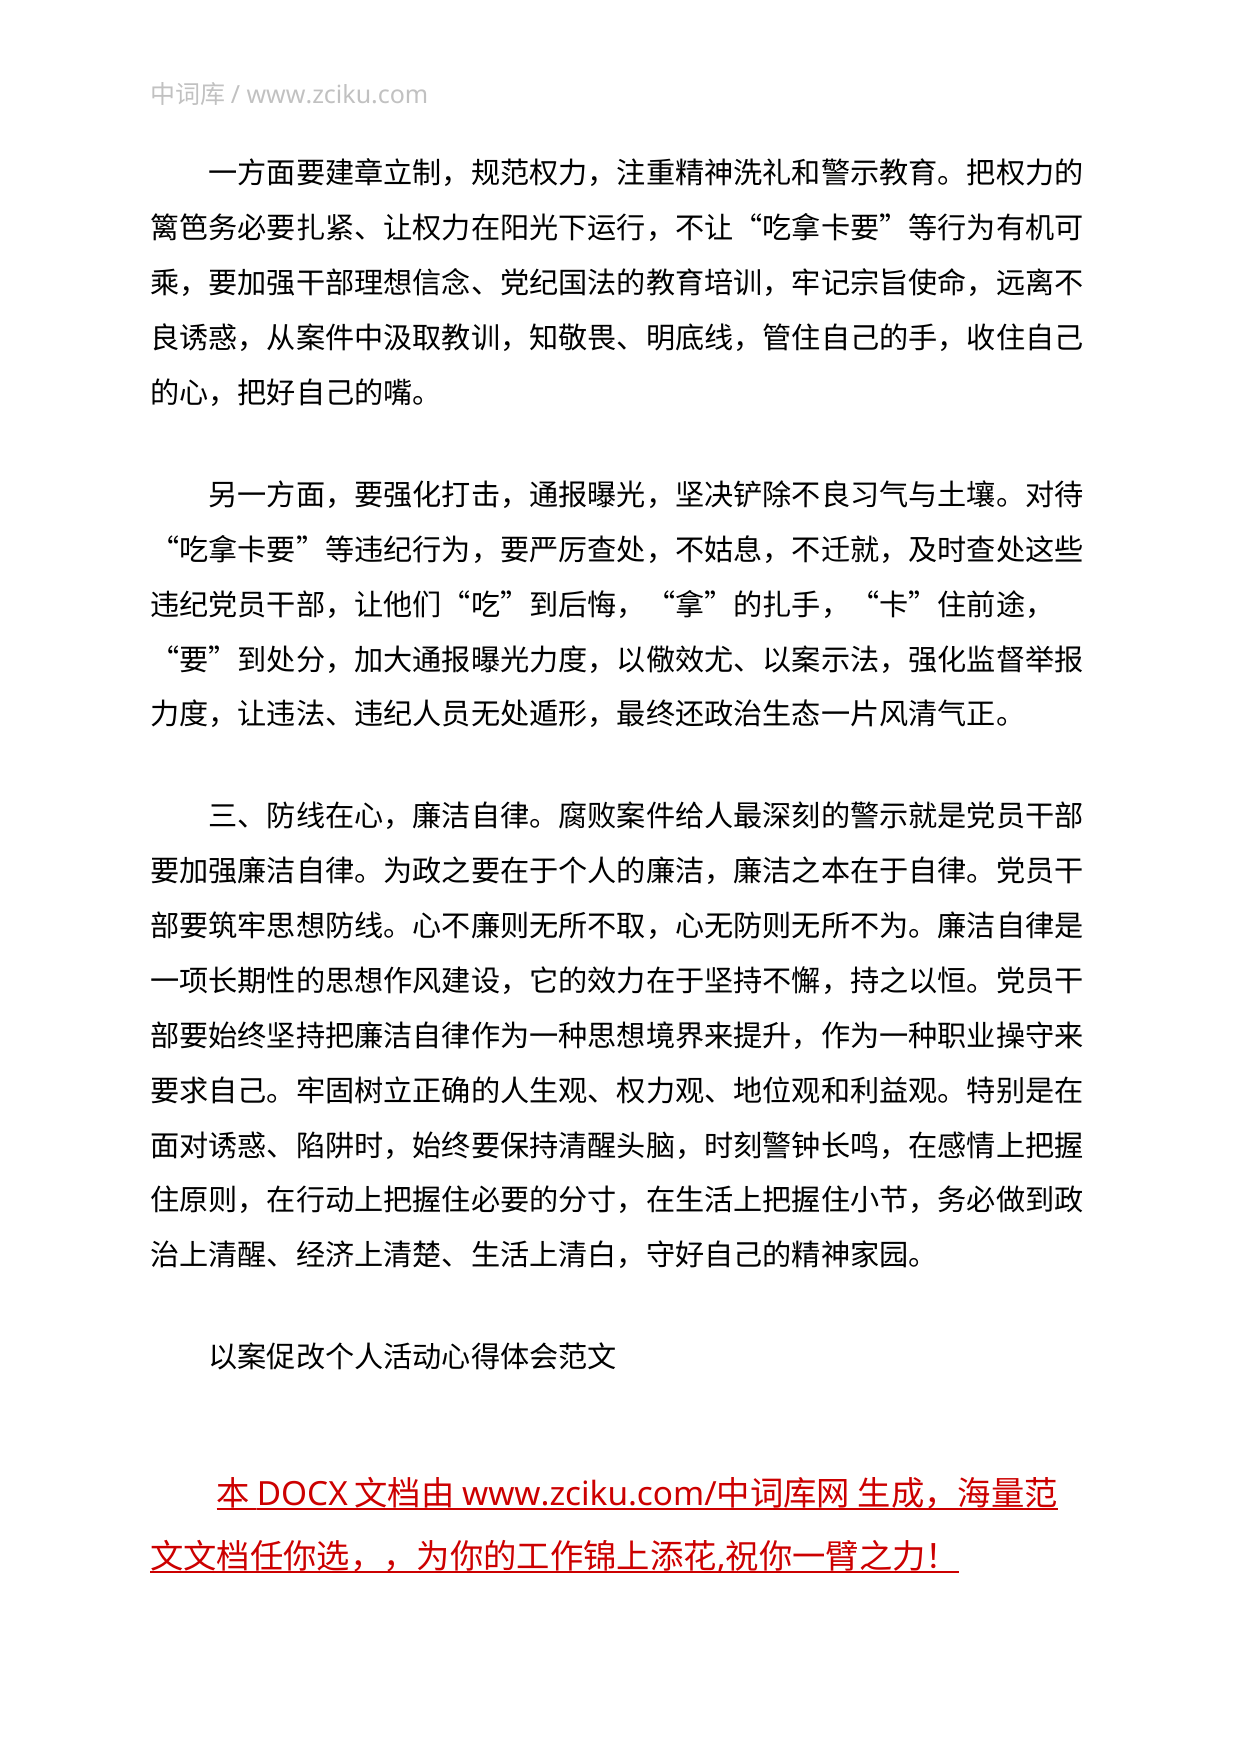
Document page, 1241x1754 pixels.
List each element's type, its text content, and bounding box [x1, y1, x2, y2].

text 一方面要建章立制，规范权力，注重精神洗礼和警示教育。把权力的篱笆务必要扎紧、让权力在阳光下运行，不让“吃拿卡要”等行为有机可乘，要加强干部理想信念、党纪国法的教育培训，牢记宗旨使命，远离不良诱惑，从案件中汲取教训，知敬畏、明底线，管住自己的手，收住自己的心，把好自己的嘴。 [150, 150, 1090, 412]
text 三、防线在心，廉洁自律。腐败案件给人最深刻的警示就是党员干部要加强廉洁自律。为政之要在于个人的廉洁，廉洁之本在于自律。党员干部要筑牢思想防线。心不廉则无所不取，心无防则无所不为。廉洁自律是一项长期性的思想作风建设，它的效力在于坚持不懈，持之以恒。党员干部要始终坚持把廉洁自律作为一种思想境界来提升，作为一种职业操守来要求自己。牢固树立正确的人生观、权力观、地位观和利益观。特别是在面对诱惑、陷阱时，始终要保持清醒头脑，时刻警钟长鸣，在感情上把握住原则，在行动上把握住必要的分寸，在生活上把握住小节，务必做到政治上清醒、经济上清楚、生活上清白，守好自己的精神家园。 [150, 793, 1090, 1274]
text 本DOCX文档由 www.zciku.com/中词库网 生成，海量范文文档任你选，，为你的工作锦上添花,祝你一臂之力！ [150, 1467, 1090, 1578]
text 以案促改个人活动心得体会范文 [150, 1334, 1090, 1376]
text 另一方面，要强化打击，通报曝光，坚决铲除不良习气与土壤。对待“吃拿卡要”等违纪行为，要严厉查处，不姑息，不迁就，及时查处这些违纪党员干部，让他们“吃”到后悔，“拿”的扎手，“卡”住前途，“要”到处分，加大通报曝光力度，以儆效尤、以案示法，强化监督举报力度，让违法、违纪人员无处遁形，最终还政治生态一片风清气正。 [150, 471, 1090, 733]
